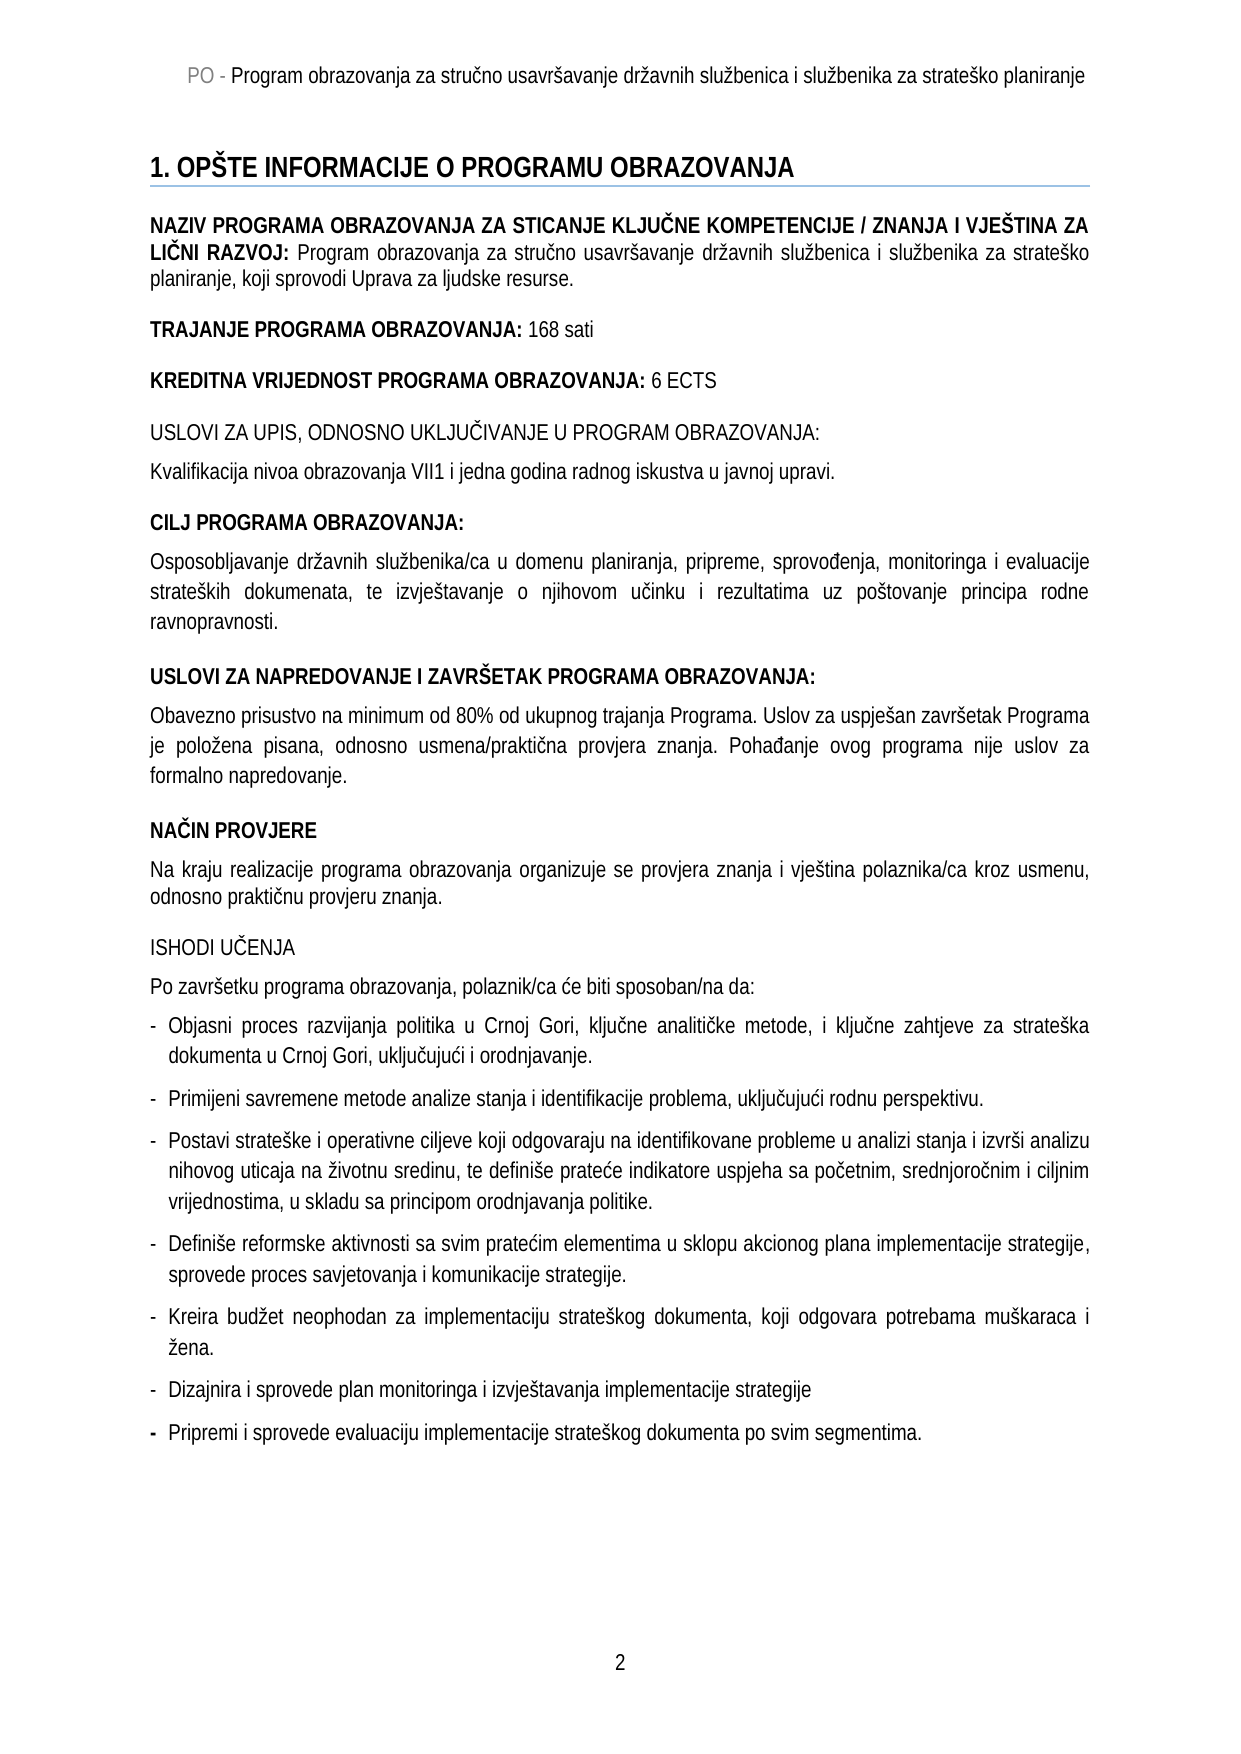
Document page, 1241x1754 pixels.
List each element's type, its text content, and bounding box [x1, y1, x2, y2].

subtitle 1. OPŠTE INFORMACIJE O PROGRAMU OBRAZOVANJA [150, 150, 1090, 185]
text Obavezno prisustvo na minimum od 80% od ukupnog trajanja Programa. Uslov za uspješan završetak Programa je položena pisana, odnosno usmena/praktična provjera znanja. Pohađanje ovog programa nije uslov za formalno napredovanje. [150, 702, 1090, 788]
text 168 sati [150, 316, 1090, 342]
text NAZIV PROGRAMA OBRAZOVANJA ZA STICANJE KLJUČNE KOMPETENCIJE / ZNANJA I VJEŠTINA ZA LIČNI RAZVOJ: Program obrazovanja za stručno usavršavanje državnih službenica i službenika za strateško planiranje, koji sprovodi Uprava za ljudske resurse. [150, 212, 1090, 291]
list Dizajnira i sprovede plan monitoringa i izvještavanja implementacije strategije [150, 1376, 1090, 1403]
text Osposobljavanje državnih službenika/ca u domenu planiranja, pripreme, sprovođenja, monitoringa i evaluacije strateških dokumenata, te izvještavanje o njihovom učinku i rezultatima uz poštovanje principa rodne ravnopravnosti. [150, 548, 1090, 634]
list Postavi strateške i operativne ciljeve koji odgovaraju na identifikovane probleme u analizi stanja i izvrši analizu nihovog uticaja na životnu sredinu, te definiše prateće indikatore uspjeha sa početnim, srednjoročnim i ciljnim vrijednostima, u skladu sa principom orodnjavanja politike. [150, 1127, 1090, 1214]
text Na kraju realizacije programa obrazovanja organizuje se provjera znanja i vještina polaznika/ca kroz usmenu, odnosno praktičnu provjeru znanja. [150, 856, 1090, 909]
text Kvalifikacija nivoa obrazovanja VII1 i jedna godina radnog iskustva u javnoj upravi. [150, 458, 1090, 484]
list Primijeni savremene metode analize stanja i identifikacije problema, uključujući rodnu perspektivu. [150, 1084, 1090, 1111]
text 6 ECTS [150, 367, 1090, 394]
text USLOVI ZA NAPREDOVANJE I ZAVRŠETAK PROGRAMA OBRAZOVANJA: [150, 663, 1090, 689]
text CILJ PROGRAMA OBRAZOVANJA: [150, 509, 1090, 535]
list Definiše reformske aktivnosti sa svim pratećim elementima u sklopu akcionog plana implementacije strategije, sprovede proces savjetovanja i komunikacije strategije. [150, 1230, 1090, 1287]
list Objasni proces razvijanja politika u Crnoj Gori, ključne analitičke metode, i ključne zahtjeve za strateška dokumenta u Crnoj Gori, uključujući i orodnjavanje. [150, 1012, 1090, 1068]
list Pripremi i sprovede evaluaciju implementacije strateškog dokumenta po svim segmentima. [150, 1419, 1090, 1445]
text NAČIN PROVJERE [150, 817, 1090, 844]
list Kreira budžet neophodan za implementaciju strateškog dokumenta, koji odgovara potrebama muškaraca i žena. [150, 1303, 1090, 1360]
